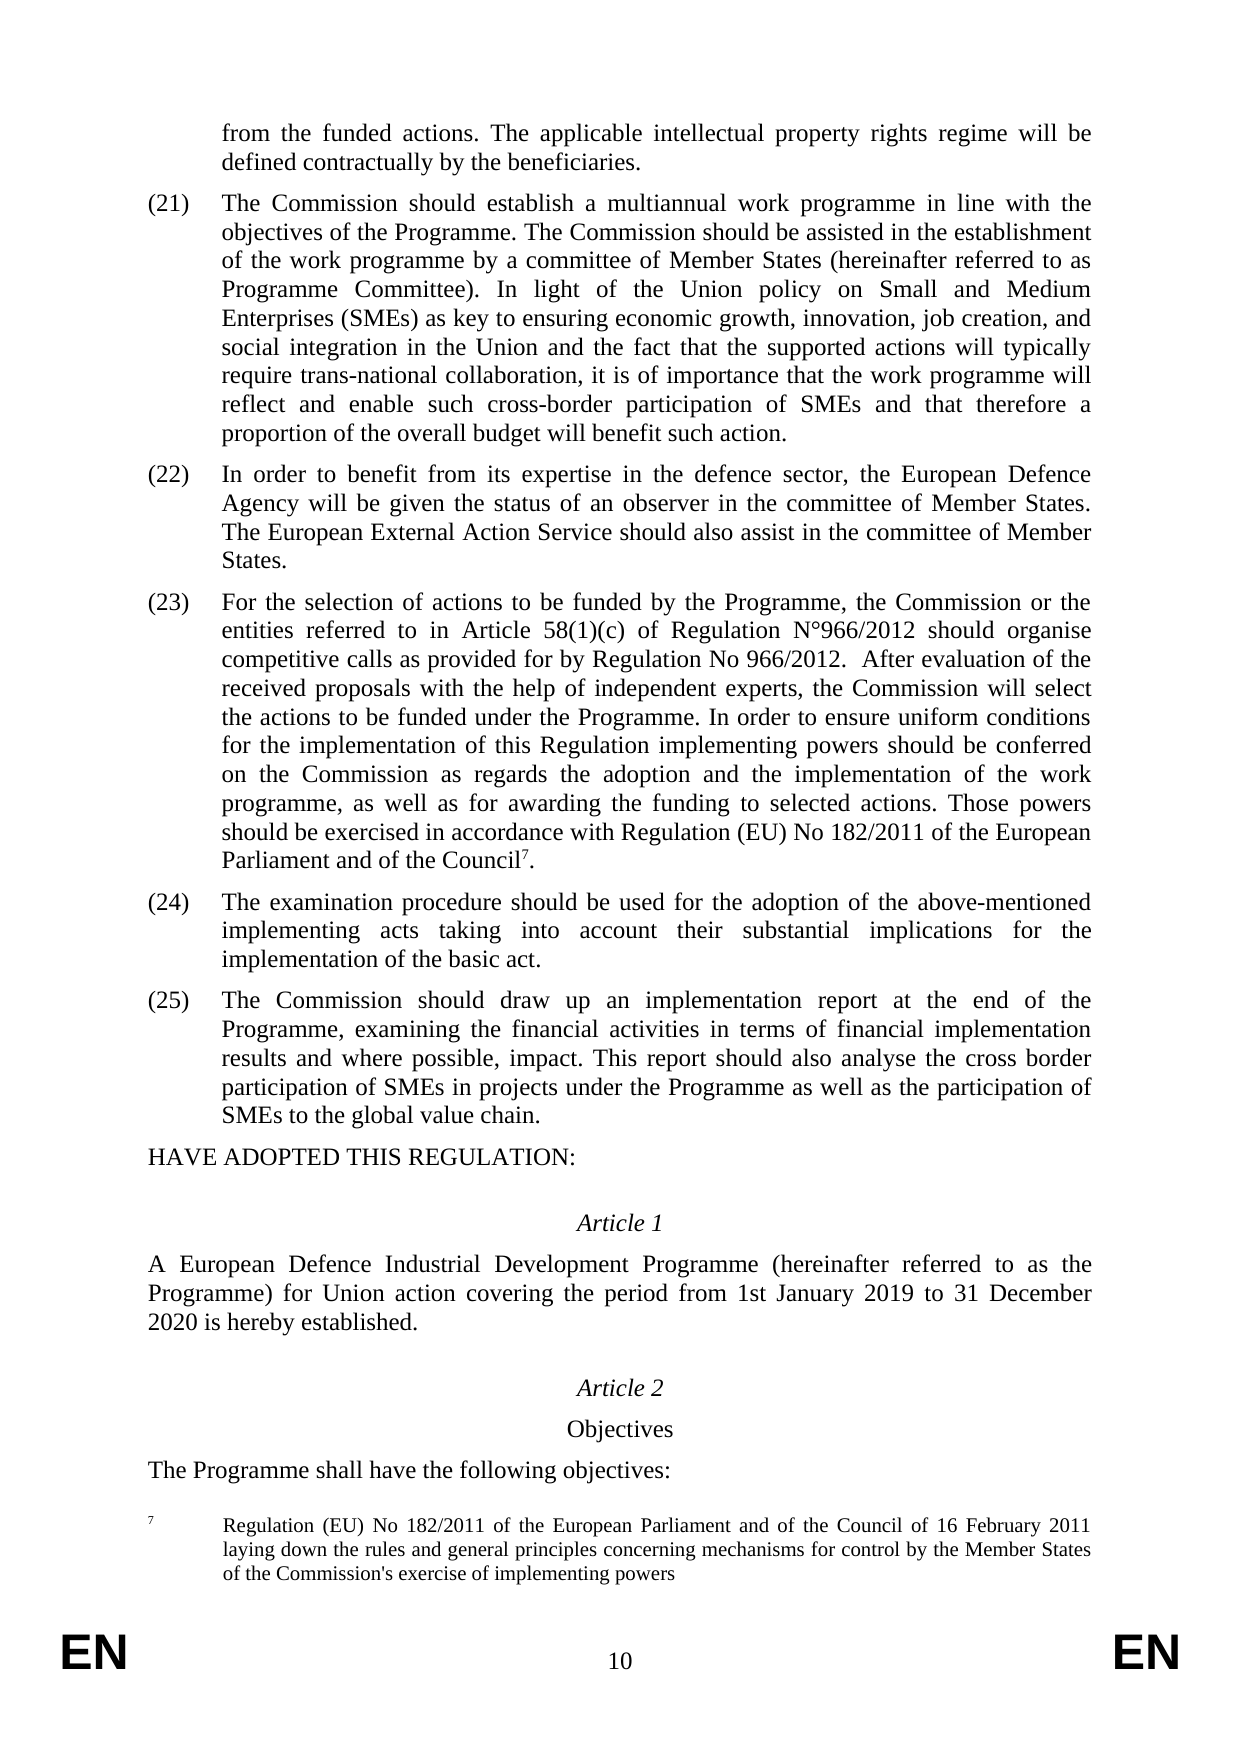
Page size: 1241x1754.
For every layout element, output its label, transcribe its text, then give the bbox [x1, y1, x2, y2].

text (25) The Commission should draw up an implementation report at the end of the Programme, examining the financial activities in terms of financial implementation results and where possible, impact. This report should also analyse the cross border participation of SMEs in projects under the Programme as well as the participation of SMEs to the global value chain. [148, 986, 1093, 1129]
text (24) The examination procedure should be used for the adoption of the above-mentioned implementing acts taking into account their substantial implications for the implementation of the basic act. [148, 887, 1093, 973]
text The Programme shall have the following objectives: [148, 1456, 1093, 1484]
text (23) For the selection of actions to be funded by the Programme, the Commission or the entities referred to in Article 58(1)(c) of Regulation N°966/2012 should organise competitive calls as provided for by Regulation No 966/2012. After evaluation of the received proposals with the help of independent experts, the Commission will select the actions to be funded under the Programme. In order to ensure uniform conditions for the implementation of this Regulation implementing powers should be conferred on the Commission as regards the adoption and the implementation of the work programme, as well as for awarding the funding to selected actions. Those powers should be exercised in accordance with Regulation (EU) No 182/2011 of the European Parliament and of the Council. [148, 587, 1093, 874]
text A European Defence Industrial Development Programme (hereinafter referred to as the Programme) for Union action covering the period from 1st January 2019 to 31 December 2020 is hereby established. [148, 1249, 1093, 1336]
text Article 2 [148, 1373, 1093, 1402]
text Objectives [148, 1414, 1093, 1443]
text Article 1 [148, 1208, 1093, 1237]
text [148, 118, 1093, 176]
text HAVE ADOPTED THIS REGULATION: [148, 1142, 1093, 1171]
text (21) The Commission should establish a multiannual work programme in line with the objectives of the Programme. The Commission should be assisted in the establishment of the work programme by a committee of Member States (hereinafter referred to as Programme Committee). In light of the Union policy on Small and Medium Enterprises (SMEs) as key to ensuring economic growth, innovation, job creation, and social integration in the Union and the fact that the supported actions will typically require trans-national collaboration, it is of importance that the work programme will reflect and enable such cross-border participation of SMEs and that therefore a proportion of the overall budget will benefit such action. [148, 188, 1093, 447]
text (22) In order to benefit from its expertise in the defence sector, the European Defence Agency will be given the status of an observer in the committee of Member States. The European External Action Service should also assist in the committee of Member States. [148, 459, 1093, 574]
